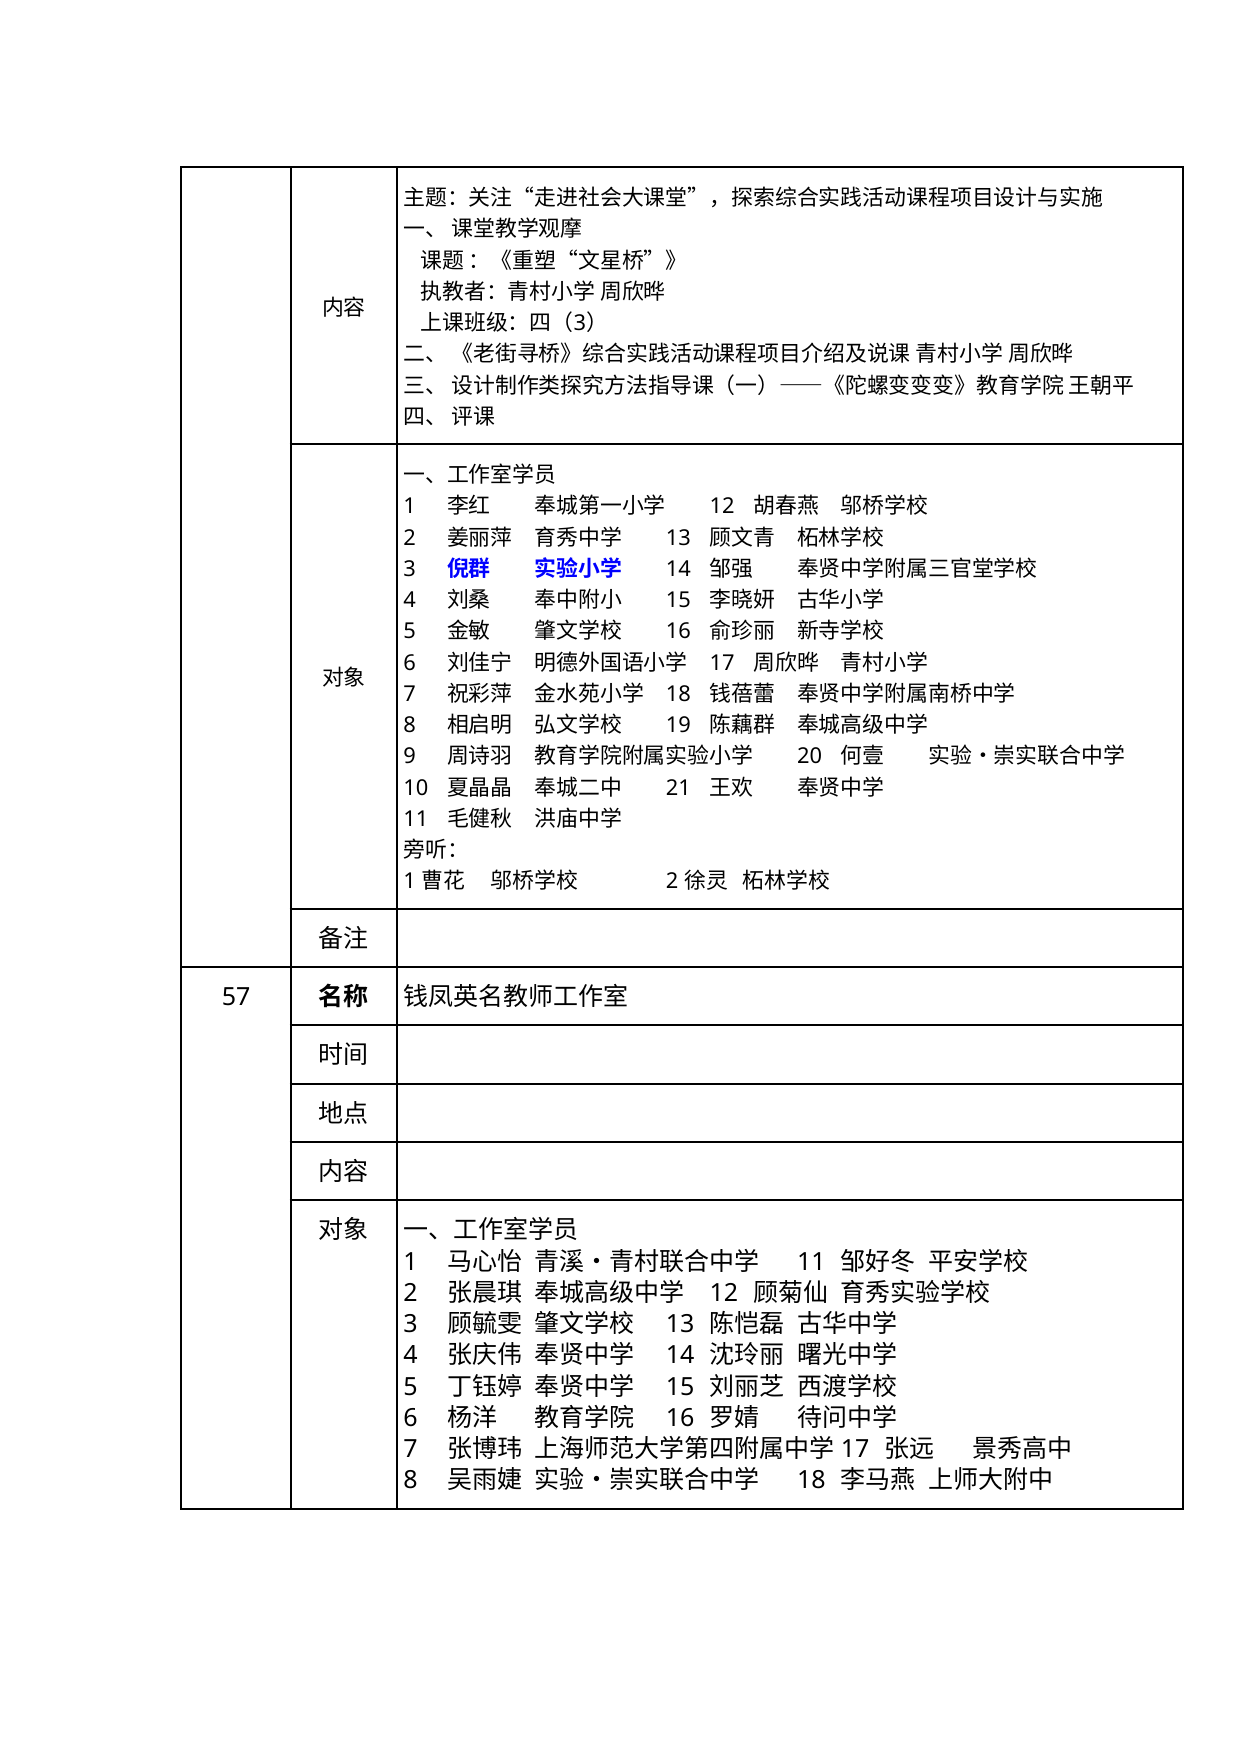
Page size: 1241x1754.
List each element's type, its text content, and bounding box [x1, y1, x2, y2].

table_cell 57 [182, 968, 290, 1508]
table_cell 内容 [292, 1143, 396, 1199]
table_cell 一、工作室学员 1 李红 奉城第一小学 12 胡春燕 邬桥学校 2 姜丽萍 育秀中学 13 顾文青 柘林学校 3 倪群 实验小学 14 邹强 奉贤中学附属三官堂学校 4 刘桑 奉中附小 15 李晓妍 古华小学 5 金敏 肇文学校 16 俞珍丽 新寺学校 6 刘佳宁 明德外国语小学 17 周欣晔 青村小学 7 祝彩萍 金水苑小学 18 钱蓓蕾 奉贤中学附属南桥中学 8 相启明 弘文学校 19 陈藕群 奉城高级中学 9 周诗羽 教育学院附属实验小学 20 何壹 实验•崇实联合中学 10 夏晶晶 奉城二中 21 王欢 奉贤中学 11 毛健秋 洪庙中学 旁听： 1 曹花 邬桥学校 2 徐灵 柘林学校 [398, 445, 1182, 908]
table_cell 对象 [292, 445, 396, 908]
table_cell 地点 [292, 1085, 396, 1141]
table_cell 对象 [292, 1201, 396, 1508]
table_cell 主题：关注“走进社会大课堂”，探索综合实践活动课程项目设计与实施 课堂教学观摩 课题 ：《重塑“文星桥”》 执教者：青村小学 周欣晔 上课班级：四（3） 《老街寻桥》综合实践活动课程项目介绍及说课 青村小学 周欣晔 设计制作类探究方法指导课（一）——《陀螺变变变》教育学院 王朝平 评课 [398, 168, 1182, 443]
table_cell [398, 910, 1182, 966]
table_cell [398, 1201, 1182, 1508]
table_cell 名称 [292, 968, 396, 1024]
table_cell 备注 [292, 910, 396, 966]
table_cell [398, 1143, 1182, 1199]
table_cell 内容 [292, 168, 396, 443]
table_cell [398, 1026, 1182, 1083]
table_cell [398, 1085, 1182, 1141]
table_cell 钱凤英名教师工作室 [398, 968, 1182, 1024]
table_cell 时间 [292, 1026, 396, 1083]
